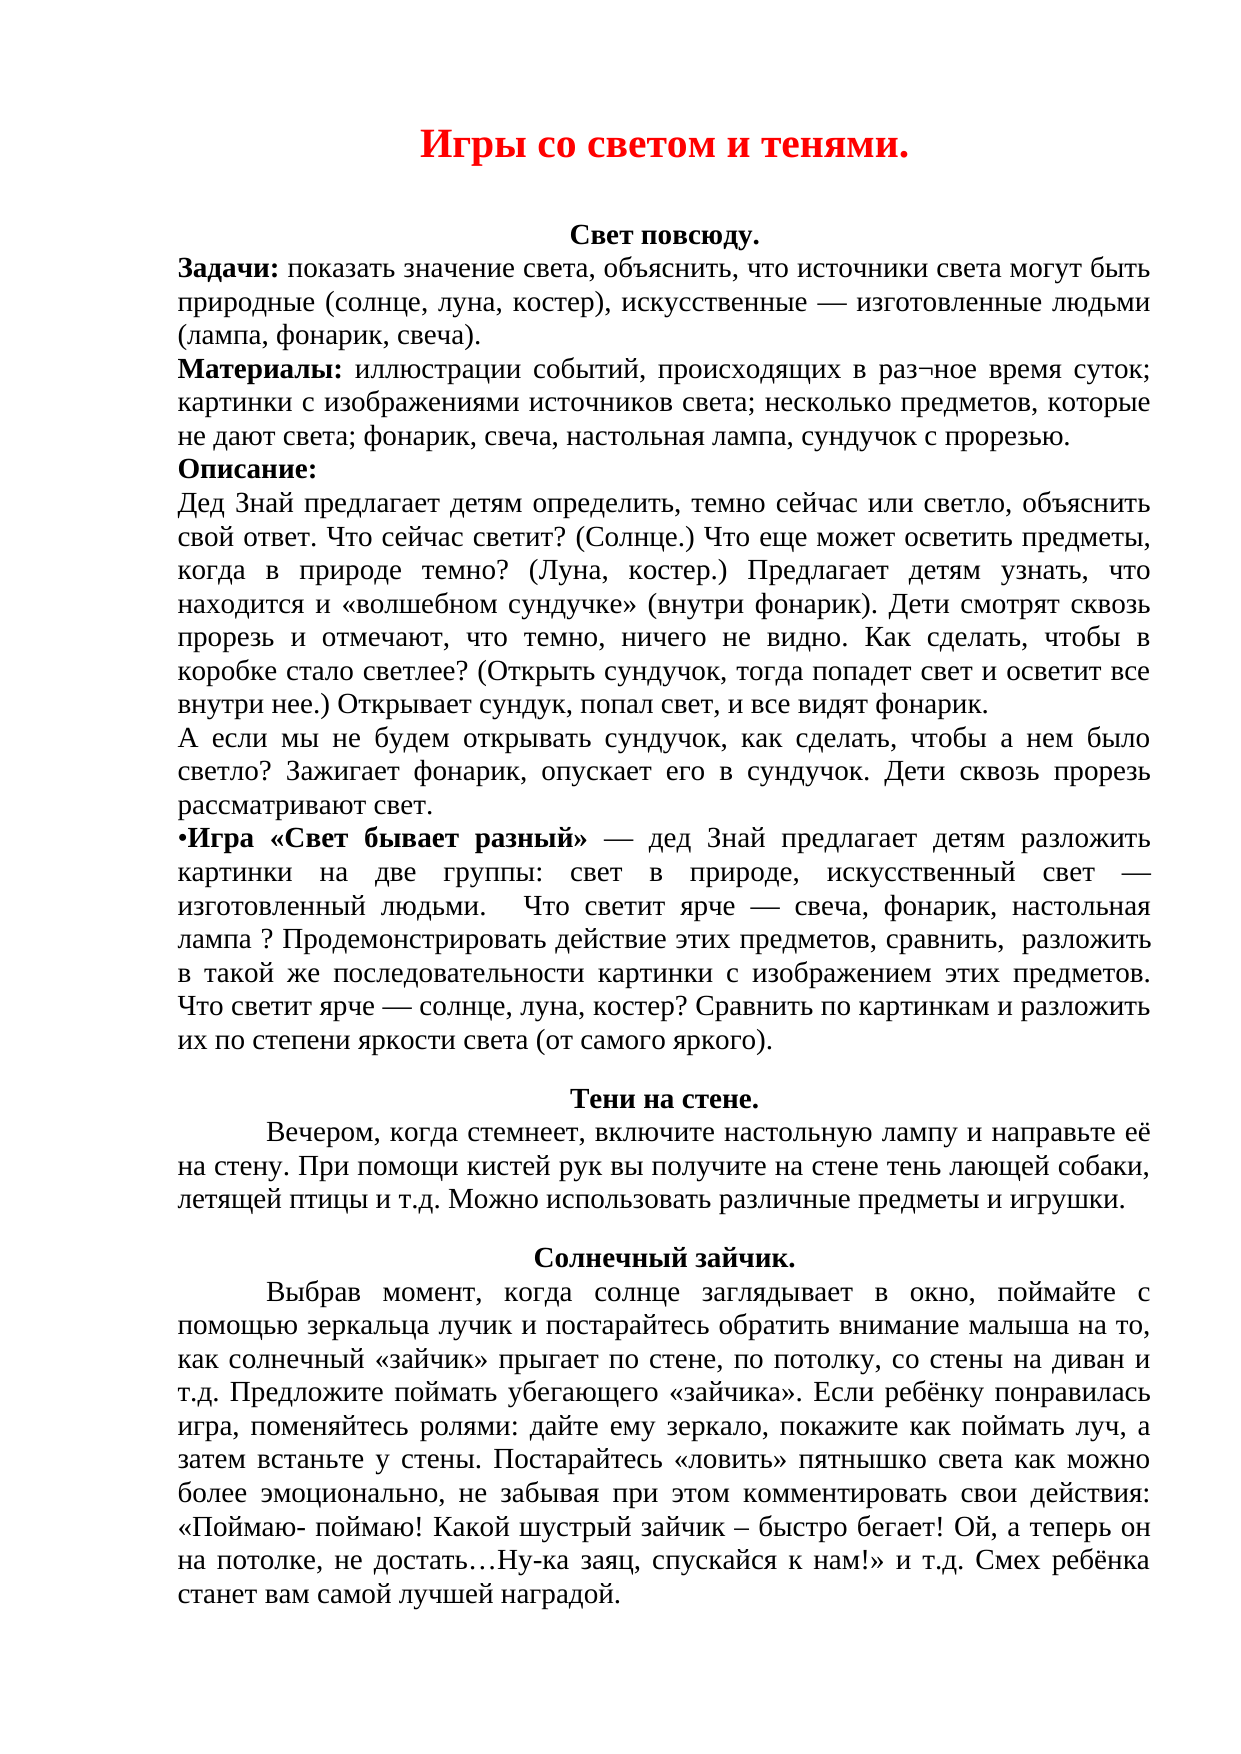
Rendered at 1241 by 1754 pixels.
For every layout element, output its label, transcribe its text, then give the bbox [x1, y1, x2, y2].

text Тени на стене. [177, 1081, 1152, 1114]
text Игры со светом и тенями. [177, 118, 1152, 166]
text Солнечный зайчик. [177, 1240, 1152, 1274]
text Задачи: показать значение света, объяснить, что источники света могут быть природные (солнце, луна, костер), искусственные — изготовленные людьми (лампа, фонарик, свеча). [177, 250, 1152, 351]
text Вечером, когда стемнеет, включите настольную лампу и направьте её на стену. При помощи кистей рук вы получите на стене тень лающей собаки, летящей птицы и т.д. Можно использовать различные предметы и игрушки. [177, 1114, 1152, 1215]
text Дед Знай предлагает детям определить, темно сейчас или светло, объяснить свой ответ. Что сейчас светит? (Солнце.) Что еще может осветить предметы, когда в природе темно? (Луна, костер.) Предлагает детям узнать, что находится и «волшебном сундучке» (внутри фонарик). Дети смотрят сквозь прорезь и отмечают, что темно, ничего не видно. Как сделать, чтобы в коробке стало светлее? (Открыть сундучок, тогда попадет свет и осветит все внутри нее.) Открывает сундук, попал свет, и все видят фонарик. [177, 485, 1152, 720]
text Свет повсюду. [177, 217, 1152, 250]
text Материалы: иллюстрации событий, происходящих в раз¬ное время суток; картинки с изображениями источников света; несколько предметов, которые не дают света; фонарик, свеча, настольная лампа, сундучок с прорезью. [177, 351, 1152, 452]
text А если мы не будем открывать сундучок, как сделать, чтобы а нем было светло? Зажигает фонарик, опускает его в сундучок. Дети сквозь прорезь рассматривают свет. [177, 720, 1152, 821]
text Выбрав момент, когда солнце заглядывает в окно, поймайте с помощью зеркальца лучик и постарайтесь обратить внимание малыша на то, как солнечный «зайчик» прыгает по стене, по потолку, со стены на диван и т.д. Предложите поймать убегающего «зайчика». Если ребёнку понравилась игра, поменяйтесь ролями: дайте ему зеркало, покажите как поймать луч, а затем встаньте у стены. Постарайтесь «ловить» пятнышко света как можно более эмоционально, не забывая при этом комментировать свои действия: «Поймаю- поймаю! Какой шустрый зайчик – быстро бегает! Ой, а теперь он на потолке, не достать…Ну-ка заяц, спускайся к нам!» и т.д. Смех ребёнка станет вам самой лучшей наградой. [177, 1274, 1152, 1609]
text •Игра «Свет бывает разный» — дед Знай предлагает детям разложить картинки на две группы: свет в природе, искусственный свет — изготовленный людьми. Что светит ярче — свеча, фонарик, настольная лампа ? Продемонстрировать действие этих предметов, сравнить, разложить в такой же последовательности картинки с изображением этих предметов. Что светит ярче — солнце, луна, костер? Сравнить по картинкам и разложить их по степени яркости света (от самого яркого). [177, 821, 1152, 1055]
text Описание: [177, 452, 1152, 485]
